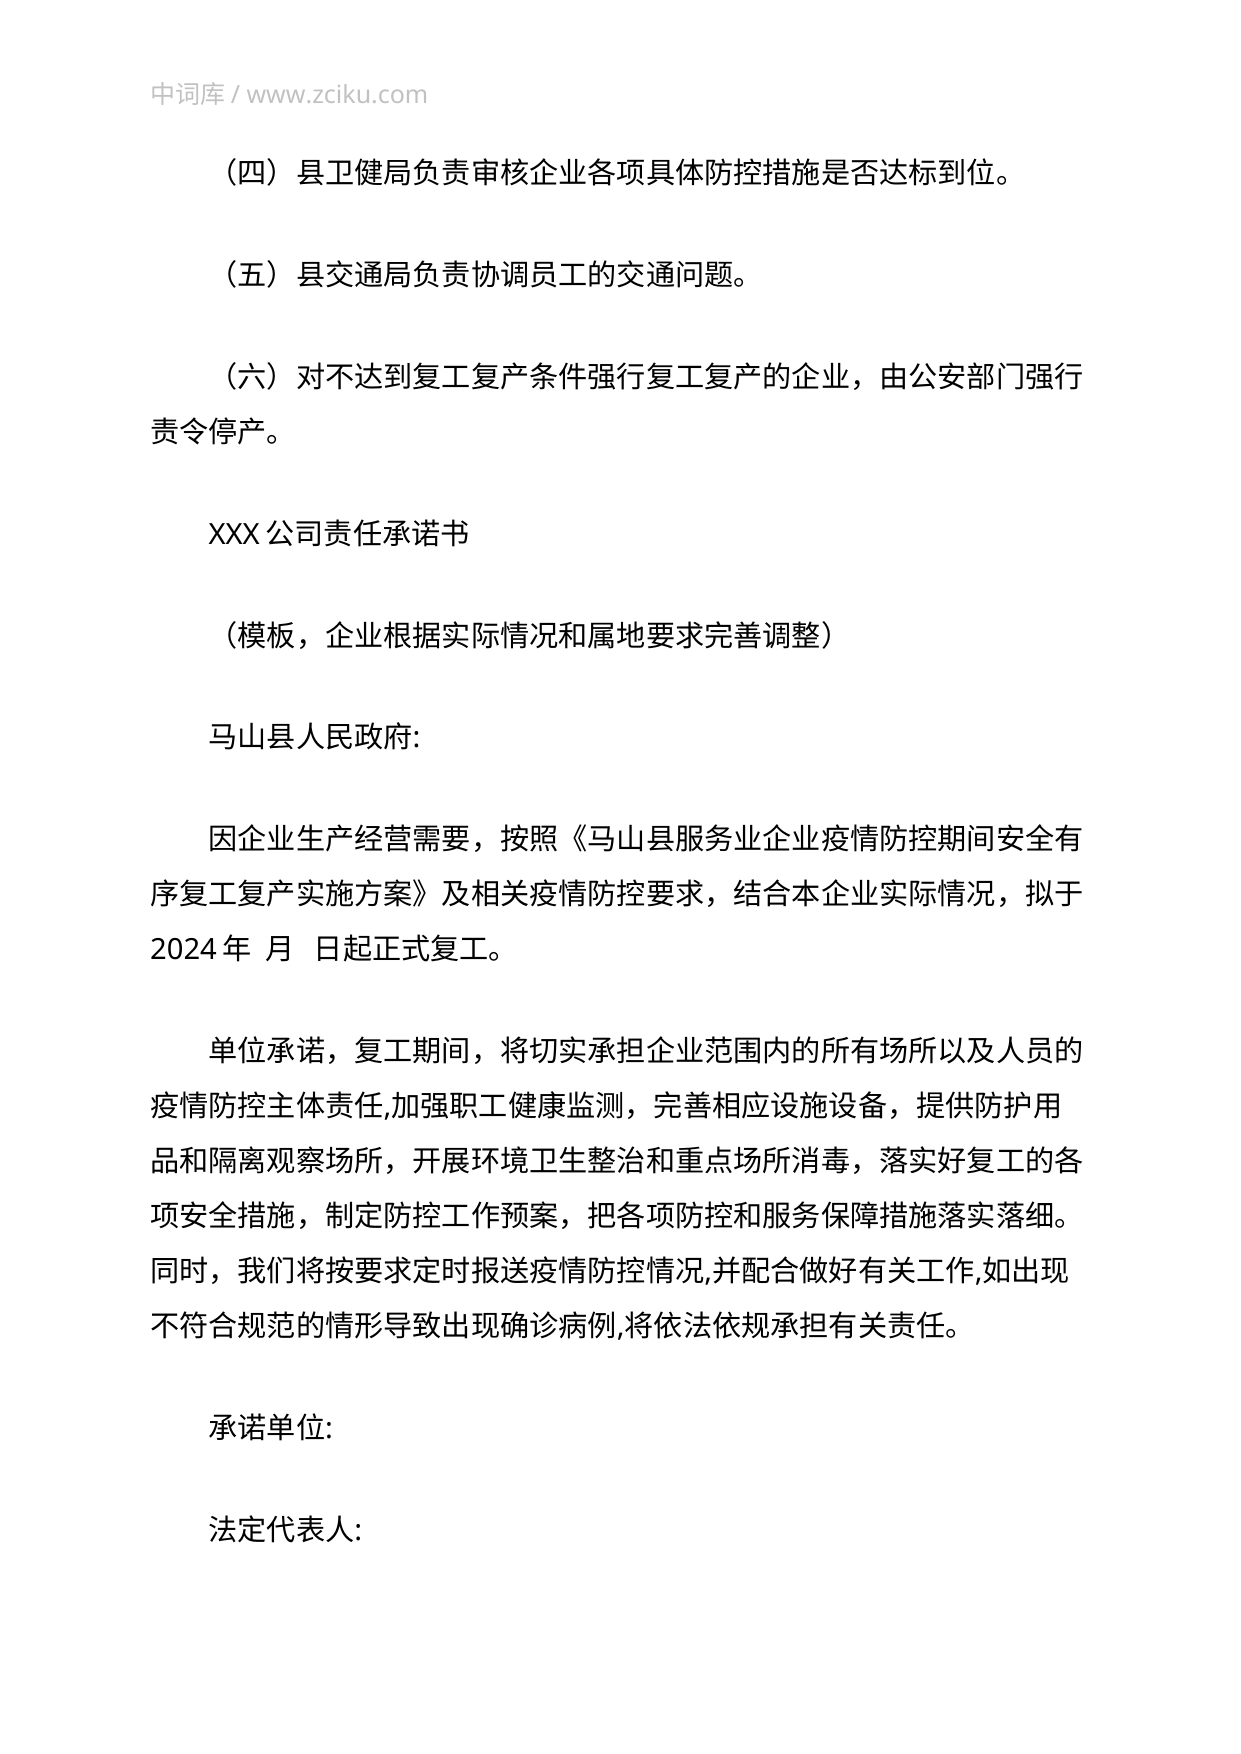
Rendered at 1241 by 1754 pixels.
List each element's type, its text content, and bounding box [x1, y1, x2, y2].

text 马山县人民政府: [150, 714, 1090, 756]
text 单位承诺，复工期间，将切实承担企业范围内的所有场所以及人员的疫情防控主体责任,加强职工健康监测，完善相应设施设备，提供防护用品和隔离观察场所，开展环境卫生整治和重点场所消毒，落实好复工的各项安全措施，制定防控工作预案，把各项防控和服务保障措施落实落细。同时，我们将按要求定时报送疫情防控情况,并配合做好有关工作,如出现不符合规范的情形导致出现确诊病例,将依法依规承担有关责任。 [150, 1028, 1090, 1345]
text （五）县交通局负责协调员工的交通问题。 [150, 252, 1090, 294]
text 承诺单位: [150, 1404, 1090, 1447]
text XXX公司责任承诺书 [150, 510, 1090, 553]
text （四）县卫健局负责审核企业各项具体防控措施是否达标到位。 [150, 150, 1090, 192]
text （模板，企业根据实际情况和属地要求完善调整） [150, 612, 1090, 654]
text 因企业生产经营需要，按照《马山县服务业企业疫情防控期间安全有序复工复产实施方案》及相关疫情防控要求，结合本企业实际情况，拟于2024年 月 日起正式复工。 [150, 816, 1090, 968]
text 法定代表人: [150, 1506, 1090, 1549]
text （六）对不达到复工复产条件强行复工复产的企业，由公安部门强行责令停产。 [150, 353, 1090, 451]
